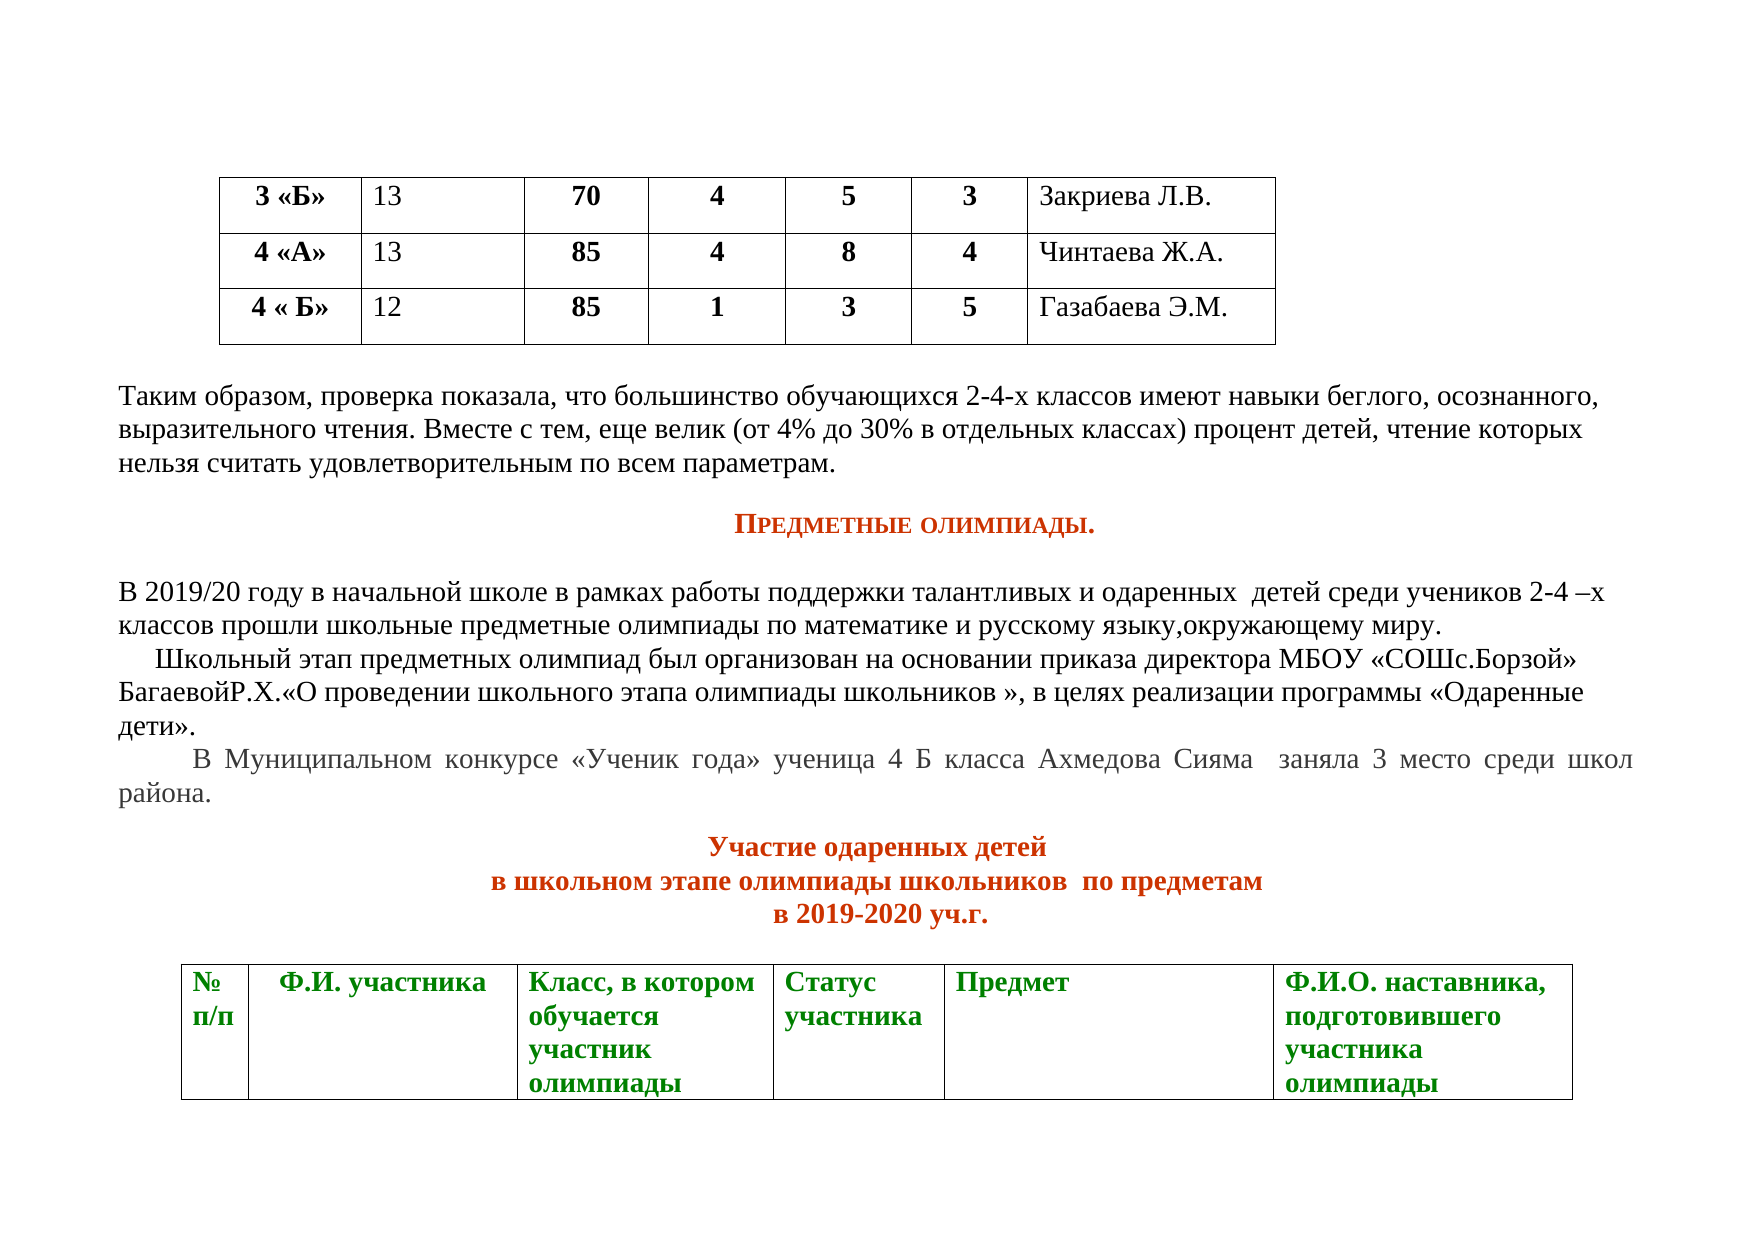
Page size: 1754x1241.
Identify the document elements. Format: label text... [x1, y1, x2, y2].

text В Муниципальном конкурсе «Ученик года» ученица 4 Б класса Ахмедова Сияма заняла 3 место среди школ района. [118, 741, 1636, 808]
list Предметные олимпиады. [193, 507, 1636, 540]
text Участие одаренных детей [118, 829, 1636, 863]
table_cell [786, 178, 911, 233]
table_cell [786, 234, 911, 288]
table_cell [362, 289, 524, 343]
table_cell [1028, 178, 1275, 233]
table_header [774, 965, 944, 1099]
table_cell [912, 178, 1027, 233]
text в 2019-2020 уч.г. [118, 896, 1636, 930]
text Школьный этап предметных олимпиад был организован на основании приказа директора МБОУ «СОШс.Борзой» БагаевойР.Х.«О проведении школьного этапа олимпиады школьников », в целях реализации программы «Одаренные дети». [118, 641, 1636, 741]
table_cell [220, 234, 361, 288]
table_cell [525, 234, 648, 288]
text В 2019/20 году в начальной школе в рамках работы поддержки талантливых и одаренных детей среди учеников 2-4 –х классов прошли школьные предметные олимпиады по математике и русскому языку,окружающему миру. [118, 574, 1636, 641]
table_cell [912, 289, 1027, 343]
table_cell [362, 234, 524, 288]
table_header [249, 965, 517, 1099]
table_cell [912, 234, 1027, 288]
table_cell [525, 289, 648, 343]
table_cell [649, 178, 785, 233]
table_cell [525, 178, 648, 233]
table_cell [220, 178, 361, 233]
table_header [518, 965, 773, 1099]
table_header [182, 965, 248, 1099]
text в школьном этапе олимпиады школьников по предметам [118, 863, 1636, 896]
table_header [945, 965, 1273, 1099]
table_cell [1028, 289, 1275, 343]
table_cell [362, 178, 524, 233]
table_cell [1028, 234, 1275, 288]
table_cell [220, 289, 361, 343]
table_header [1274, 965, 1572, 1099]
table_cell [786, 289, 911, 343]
text Таким образом, проверка показала, что большинство обучающихся 2-4-х классов имеют навыки беглого, осознанного, выразительного чтения. Вместе с тем, еще велик (от 4% до 30% в отдельных классах) процент детей, чтение которых нельзя считать удовлетворительным по всем параметрам. [118, 344, 1636, 507]
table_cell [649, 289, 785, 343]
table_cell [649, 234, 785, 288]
